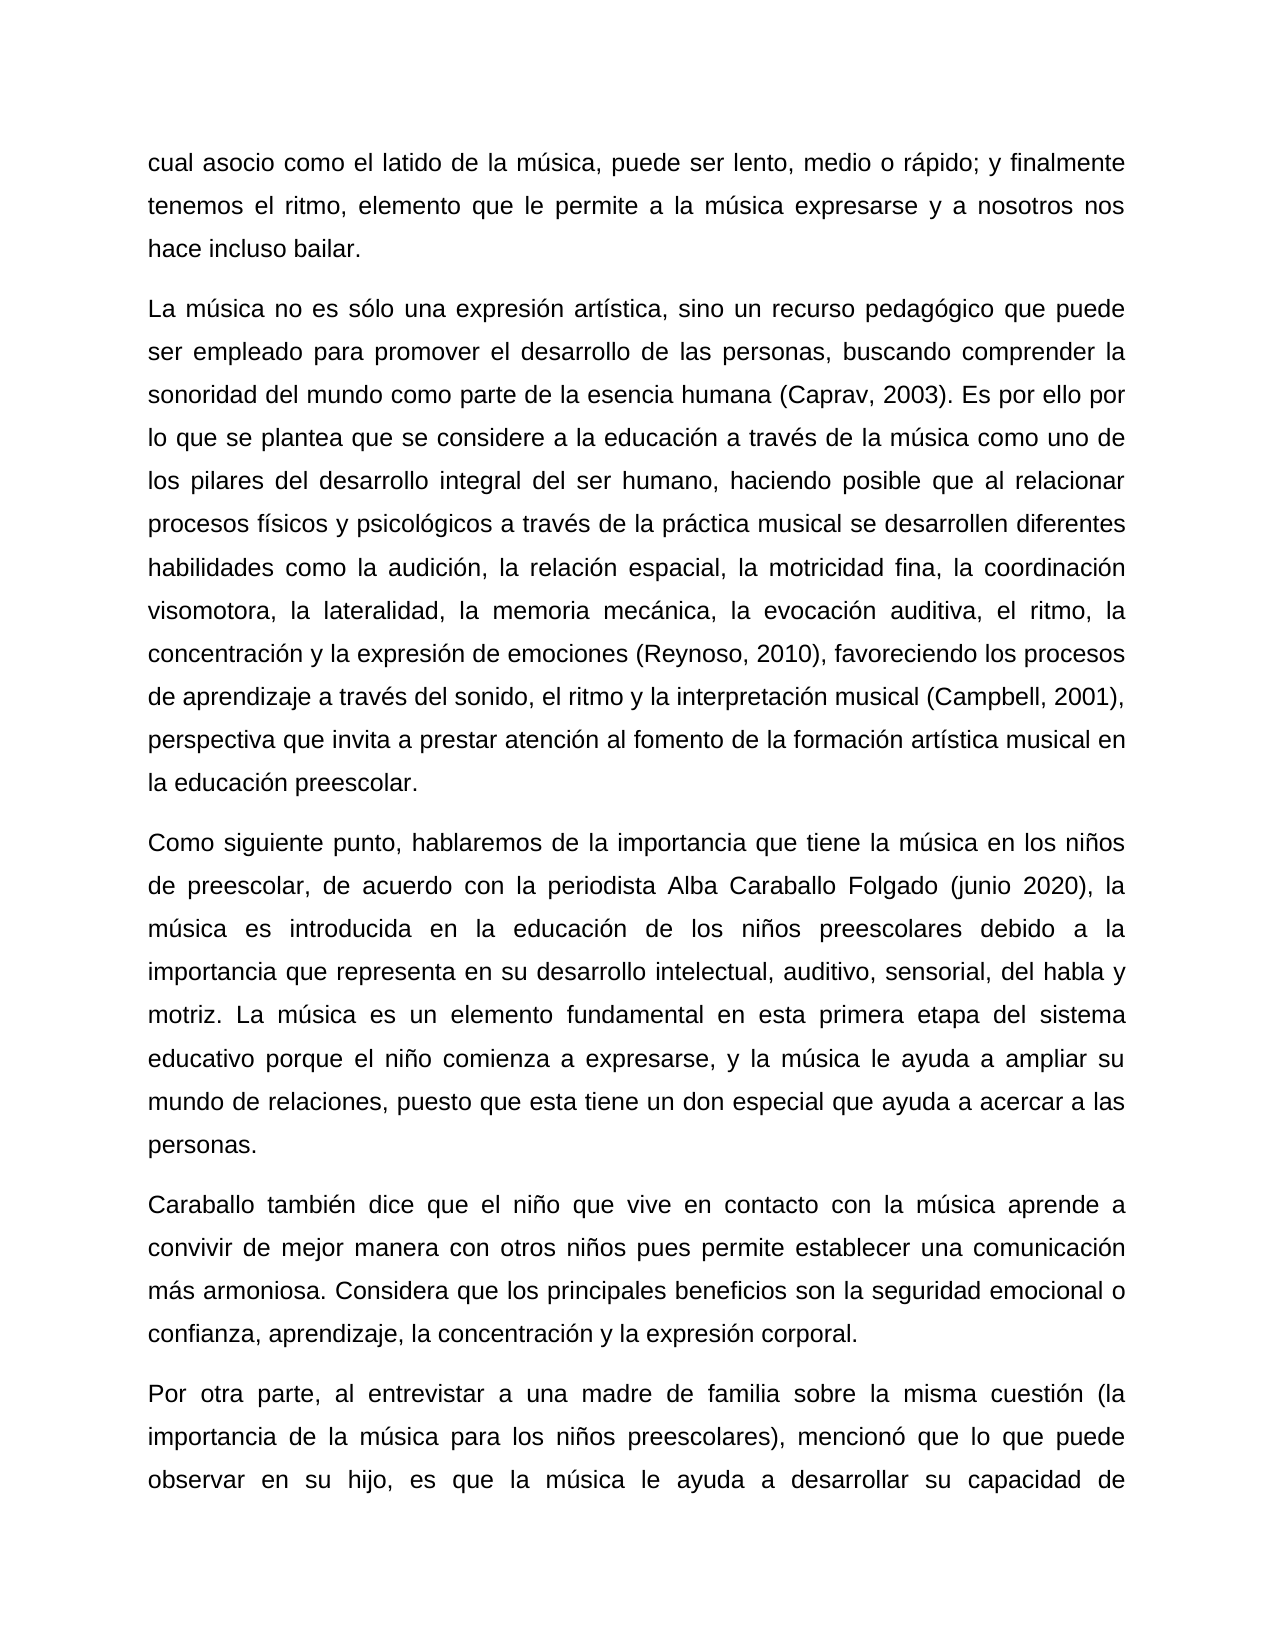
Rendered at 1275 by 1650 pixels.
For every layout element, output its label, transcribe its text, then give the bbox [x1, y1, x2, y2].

text Como siguiente punto, hablaremos de la importancia que tiene la música en los niños de preescolar, de acuerdo con la periodista Alba Caraballo Folgado (junio 2020), la música es introducida en la educación de los niños preescolares debido a la importancia que representa en su desarrollo intelectual, auditivo, sensorial, del habla y motriz. La música es un elemento fundamental en esta primera etapa del sistema educativo porque el niño comienza a expresarse, y la música le ayuda a ampliar su mundo de relaciones, puesto que esta tiene un don especial que ayuda a acercar a las personas. [148, 828, 1127, 1158]
text Caraballo también dice que el niño que vive en contacto con la música aprende a convivir de mejor manera con otros niños pues permite establecer una comunicación más armoniosa. Considera que los principales beneficios son la seguridad emocional o confianza, aprendizaje, la concentración y la expresión corporal. [148, 1189, 1127, 1348]
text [148, 1379, 1127, 1494]
text La música no es sólo una expresión artística, sino un recurso pedagógico que puede ser empleado para promover el desarrollo de las personas, buscando comprender la sonoridad del mundo como parte de la esencia humana (Caprav, 2003). Es por ello por lo que se plantea que se considere a la educación a través de la música como uno de los pilares del desarrollo integral del ser humano, haciendo posible que al relacionar procesos físicos y psicológicos a través de la práctica musical se desarrollen diferentes habilidades como la audición, la relación espacial, la motricidad fina, la coordinación visomotora, la lateralidad, la memoria mecánica, la evocación auditiva, el ritmo, la concentración y la expresión de emociones (Reynoso, 2010), favoreciendo los procesos de aprendizaje a través del sonido, el ritmo y la interpretación musical (Campbell, 2001), perspectiva que invita a prestar atención al fomento de la formación artística musical en la educación preescolar. [148, 294, 1127, 797]
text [148, 148, 1127, 263]
